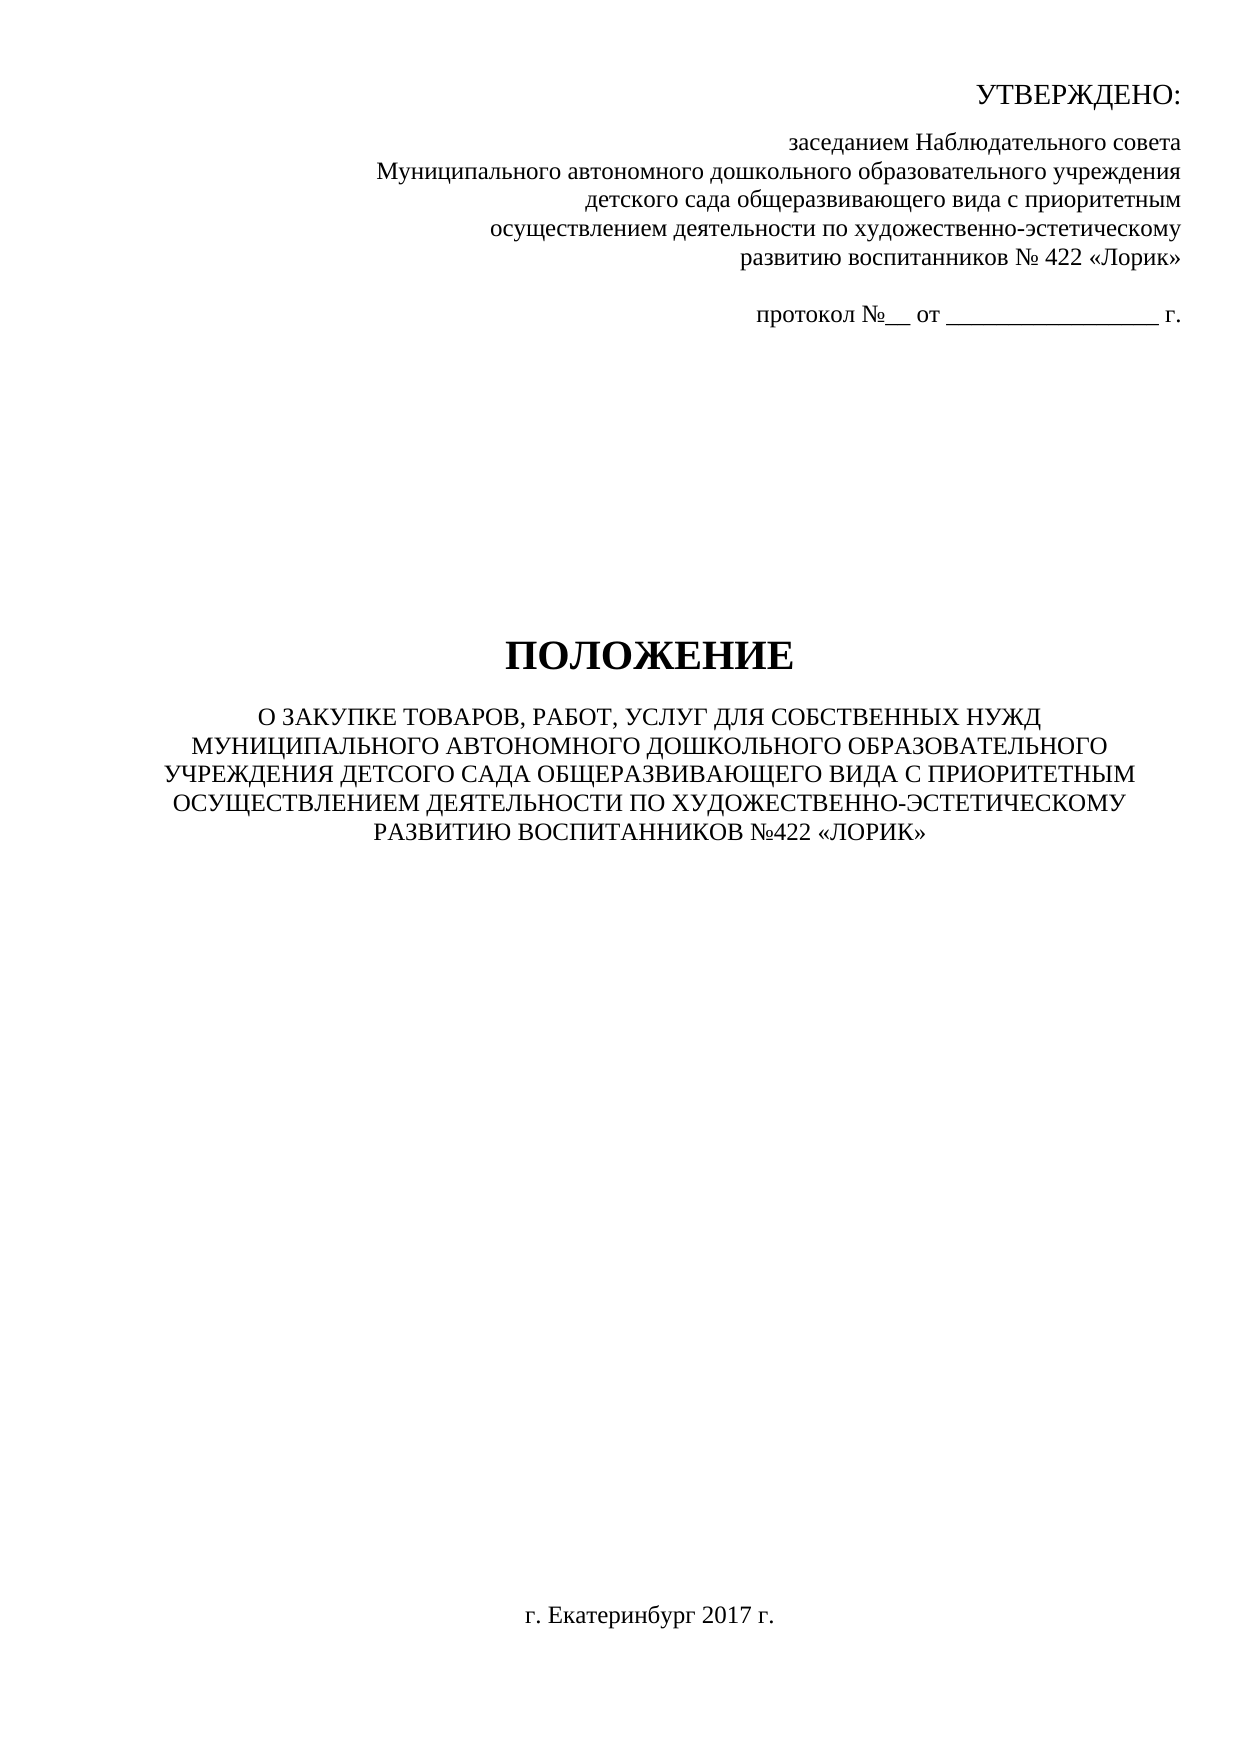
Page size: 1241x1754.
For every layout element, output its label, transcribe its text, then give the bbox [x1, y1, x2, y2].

text ОСУЩЕСТВЛЕНИЕМ ДЕЯТЕЛЬНОСТИ ПО ХУДОЖЕСТВЕННО-ЭСТЕТИЧЕСКОМУ [118, 788, 1181, 817]
text О ЗАКУПКЕ ТОВАРОВ, РАБОТ, УСЛУГ ДЛЯ СОБСТВЕННЫХ НУЖД [118, 702, 1181, 731]
text заседанием Наблюдательного совета [118, 127, 1181, 156]
text осуществлением деятельности по художественно-эстетическому [118, 213, 1181, 242]
text протокол №__ от _________________ г. [118, 299, 1181, 328]
text г. Екатеринбург 2017 г. [118, 1601, 1181, 1629]
text развитию воспитанников № 422 «Лорик» [118, 242, 1181, 271]
text Муниципального автономного дошкольного образовательного учреждения [118, 156, 1181, 184]
text детского сада общеразвивающего вида с приоритетным [118, 184, 1181, 213]
text РАЗВИТИЮ ВОСПИТАННИКОВ №422 «ЛОРИК» [118, 817, 1181, 846]
text МУНИЦИПАЛЬНОГО АВТОНОМНОГО ДОШКОЛЬНОГО ОБРАЗОВАТЕЛЬНОГО УЧРЕЖДЕНИЯ ДЕТСОГО САДА ОБЩЕРАЗВИВАЮЩЕГО ВИДА С ПРИОРИТЕТНЫМ [118, 731, 1181, 788]
text ПОЛОЖЕНИЕ [118, 630, 1181, 678]
text УТВЕРЖДЕНО: [532, 77, 1181, 110]
